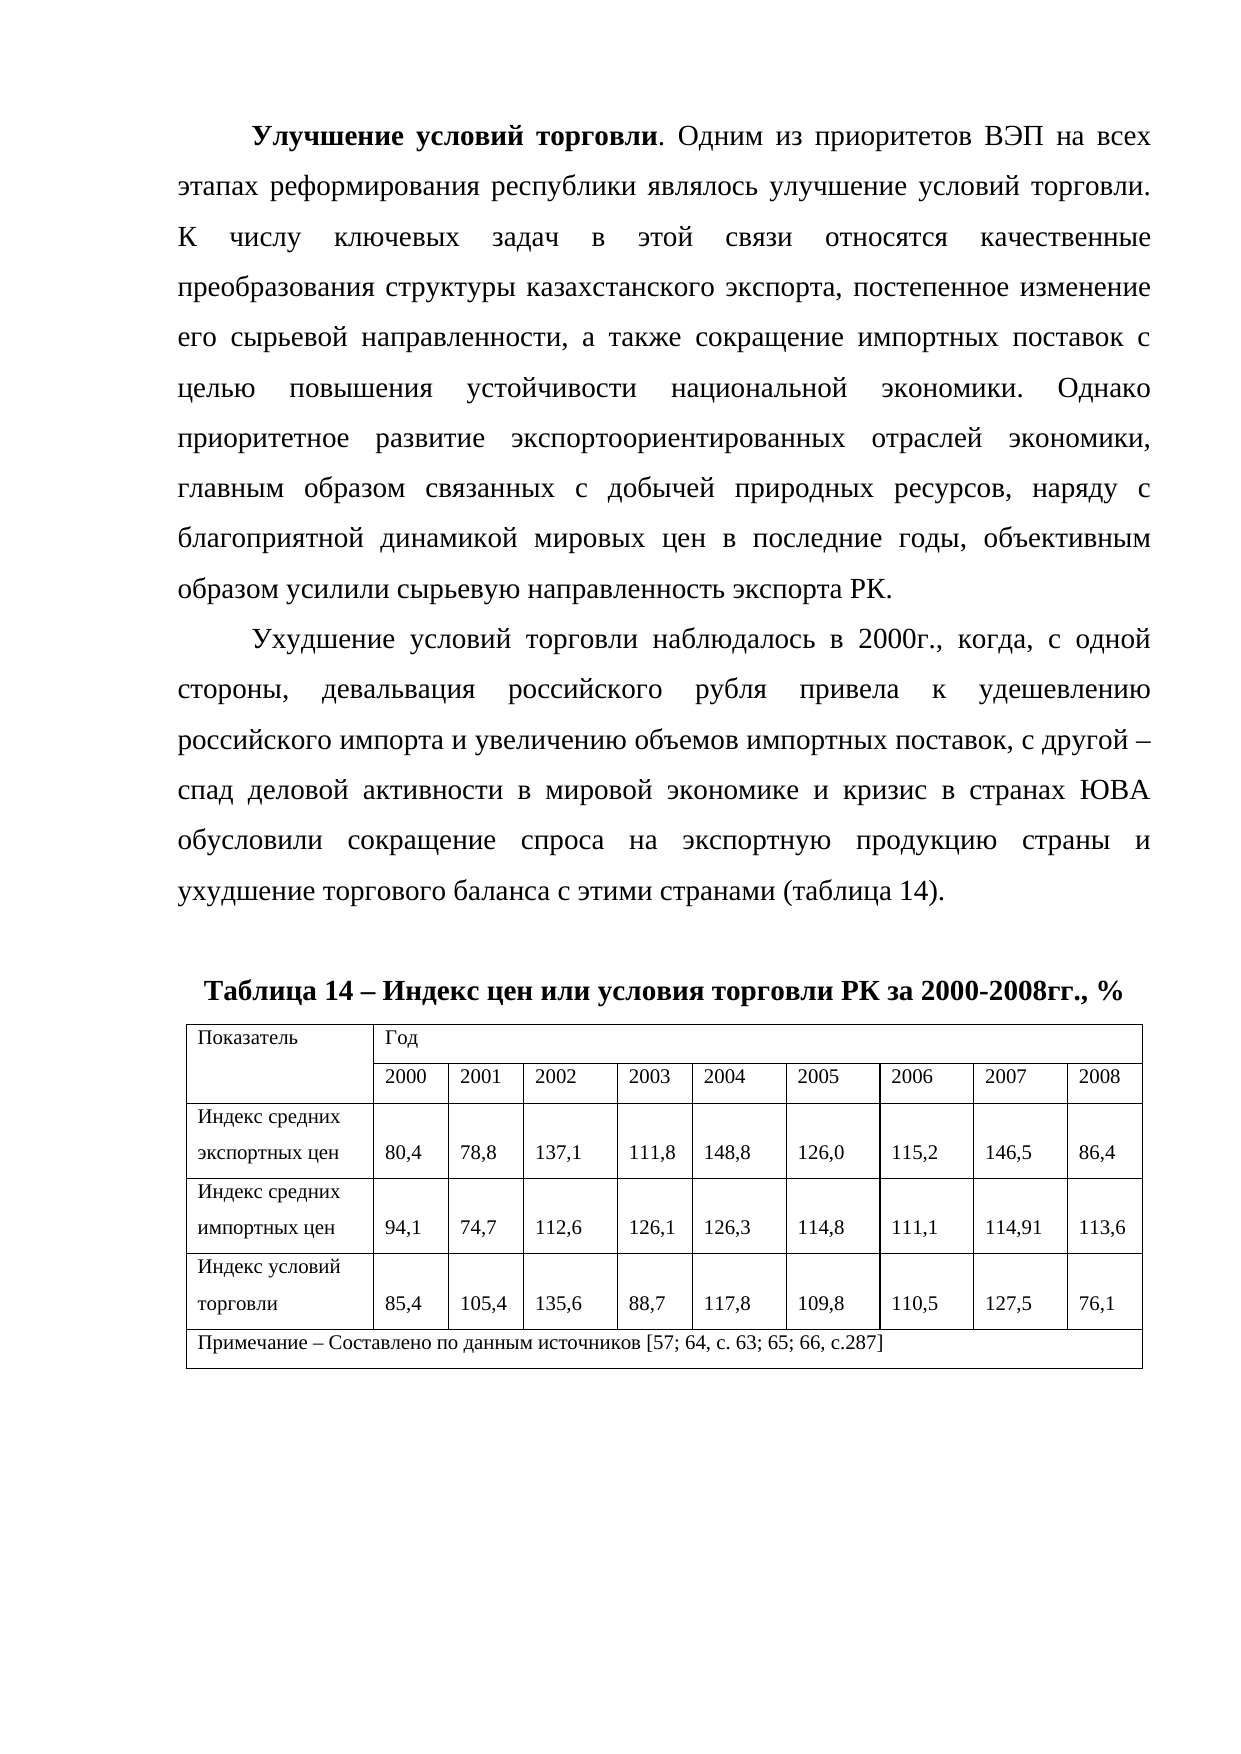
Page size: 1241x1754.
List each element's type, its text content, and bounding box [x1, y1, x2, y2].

table_cell 110,5 [881, 1254, 973, 1329]
table_cell 78,8 [449, 1104, 523, 1178]
table_cell 114,91 [974, 1179, 1067, 1253]
table_cell 2007 [974, 1064, 1067, 1102]
table_cell 127,5 [974, 1254, 1067, 1329]
table_cell 2003 [618, 1064, 692, 1102]
table_cell 94,1 [374, 1179, 448, 1253]
text Ухудшение условий торговли наблюдалось в 2000г., когда, с одной стороны, девальвация российского рубля привела к удешевлению российского импорта и увеличению объемов импортных поставок, с другой – спад деловой активности в мировой экономике и кризис в странах ЮВА обусловили сокращение спроса на экспортную продукцию страны и ухудшение торгового баланса с этими странами (таблица 14). [177, 621, 1152, 906]
table_cell 2001 [449, 1064, 523, 1102]
table_cell 2004 [693, 1064, 786, 1102]
table_cell 109,8 [787, 1254, 879, 1329]
table_cell 114,8 [787, 1179, 879, 1253]
table_cell 135,6 [524, 1254, 617, 1329]
table_cell Индекс средних импортных цен [187, 1179, 373, 1253]
table_cell 74,7 [449, 1179, 523, 1253]
table_cell 105,4 [449, 1254, 523, 1329]
table_cell 2005 [787, 1064, 879, 1102]
table_header Год [374, 1025, 1142, 1063]
table_cell Индекс условий торговли [187, 1254, 373, 1329]
table_cell 126,1 [618, 1179, 692, 1253]
table_cell 146,5 [974, 1104, 1067, 1178]
table_cell 111,8 [618, 1104, 692, 1178]
text Таблица 14 – Индекс цен или условия торговли РК за 2000-2008гг., % [177, 973, 1152, 1007]
text Улучшение условий торговли. Одним из приоритетов ВЭП на всех этапах реформирования республики являлось улучшение условий торговли. К числу ключевых задач в этой связи относятся качественные преобразования структуры казахстанского экспорта, постепенное изменение его сырьевой направленности, а также сокращение импортных поставок с целью повышения устойчивости национальной экономики. Однако приоритетное развитие экспортоориентированных отраслей экономики, главным образом связанных с добычей природных ресурсов, наряду с благоприятной динамикой мировых цен в последние годы, объективным образом усилили сырьевую направленность экспорта РК. [177, 118, 1152, 604]
table_header Показатель [187, 1025, 373, 1102]
table_cell 86,4 [1068, 1104, 1142, 1178]
table_cell Примечание – Составлено по данным источников [57; 64, с. 63; 65; 66, с.287] [187, 1330, 1142, 1368]
table_cell 2008 [1068, 1064, 1142, 1102]
table_cell 2002 [524, 1064, 617, 1102]
table_cell 137,1 [524, 1104, 617, 1178]
table_cell 76,1 [1068, 1254, 1142, 1329]
table_cell 85,4 [374, 1254, 448, 1329]
table_cell 148,8 [693, 1104, 786, 1178]
table_cell 126,3 [693, 1179, 786, 1253]
table_cell 126,0 [787, 1104, 879, 1178]
table_cell 117,8 [693, 1254, 786, 1329]
table_cell Индекс средних экспортных цен [187, 1104, 373, 1178]
table_cell 113,6 [1068, 1179, 1142, 1253]
table_cell 2000 [374, 1064, 448, 1102]
table_cell 112,6 [524, 1179, 617, 1253]
table_cell 80,4 [374, 1104, 448, 1178]
table_cell 2006 [881, 1064, 973, 1102]
table_cell 88,7 [618, 1254, 692, 1329]
table_cell 115,2 [881, 1104, 973, 1178]
table_cell 111,1 [881, 1179, 973, 1253]
